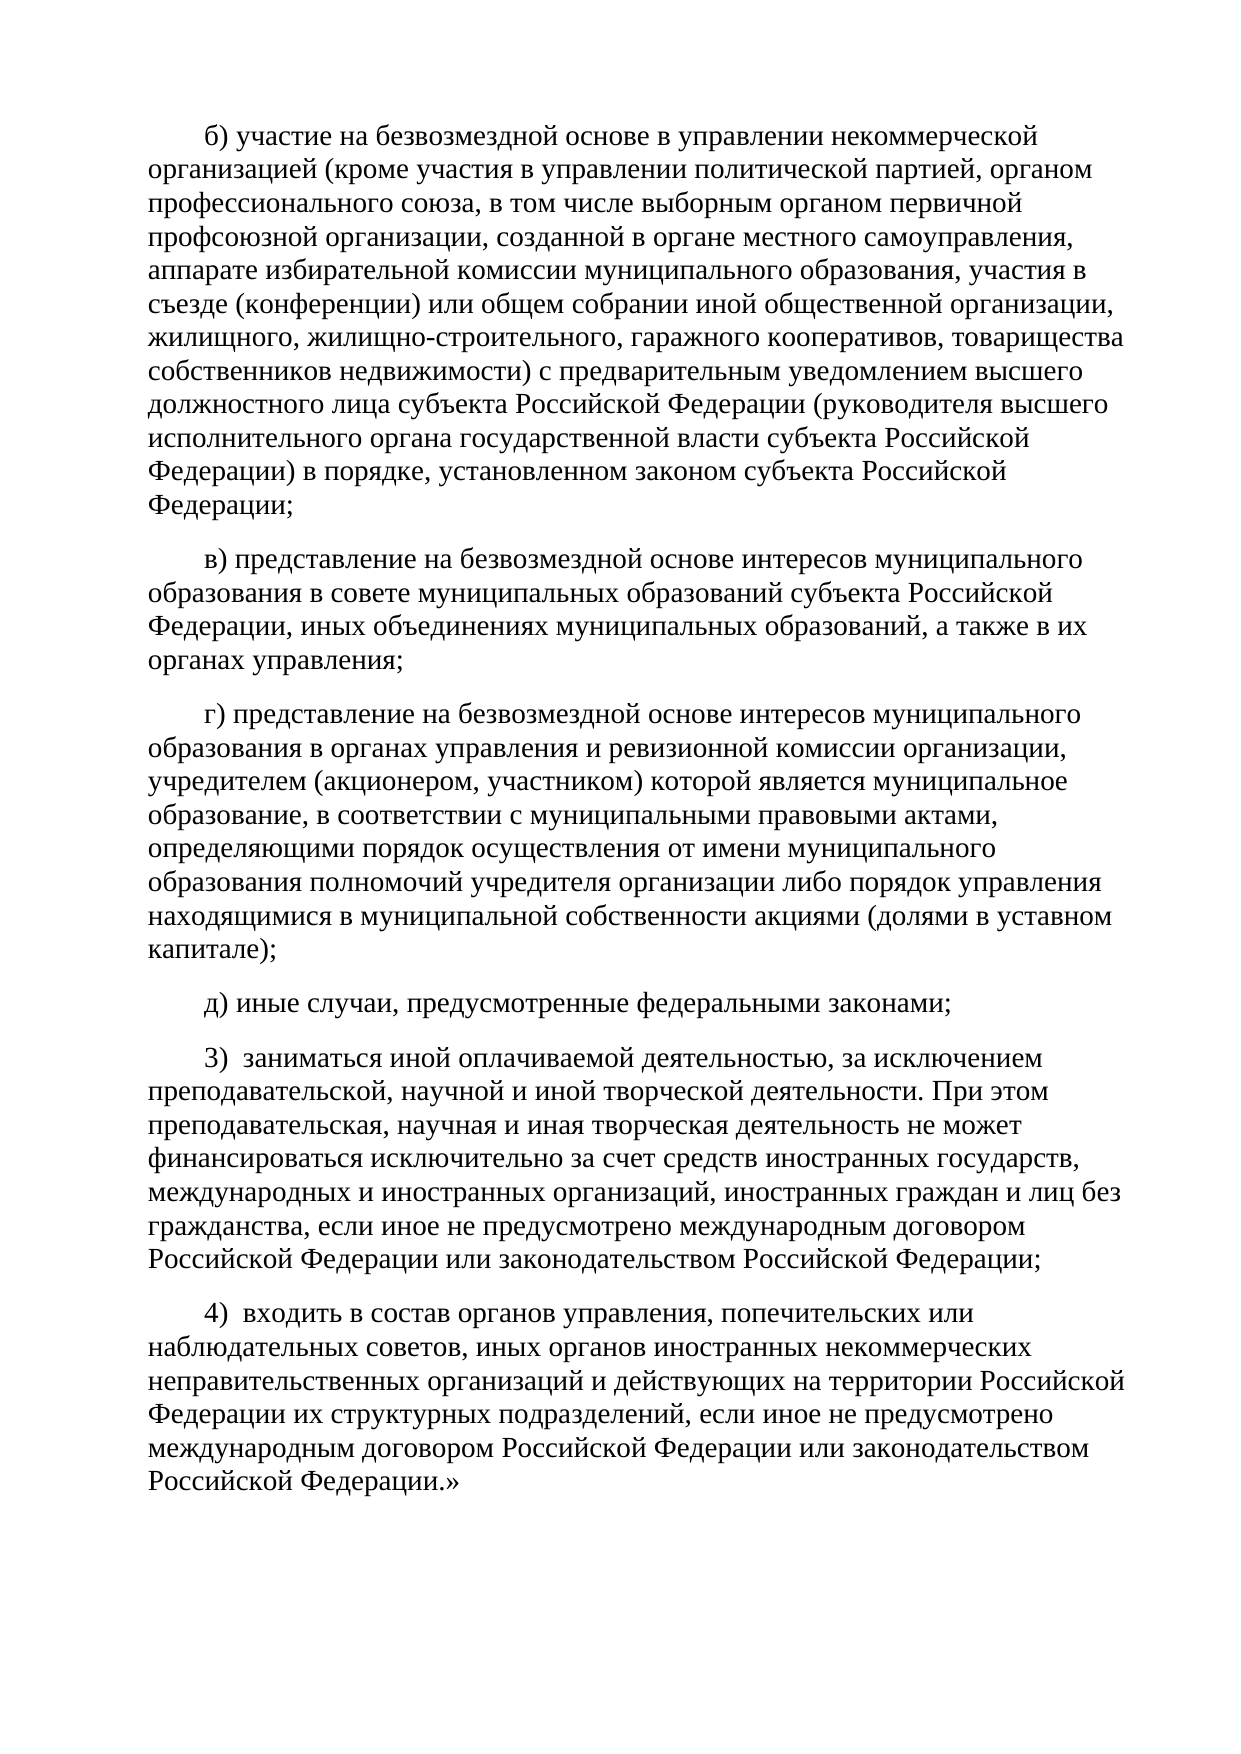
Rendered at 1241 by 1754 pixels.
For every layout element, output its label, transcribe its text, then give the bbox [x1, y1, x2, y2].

text 3) заниматься иной оплачиваемой деятельностью, за исключением преподавательской, научной и иной творческой деятельности. При этом преподавательская, научная и иная творческая деятельность не может финансироваться исключительно за счет средств иностранных государств, международных и иностранных организаций, иностранных граждан и лиц без гражданства, если иное не предусмотрено международным договором Российской Федерации или законодательством Российской Федерации; [148, 1040, 1152, 1275]
text б) участие на безвозмездной основе в управлении некоммерческой организацией (кроме участия в управлении политической партией, органом профессионального союза, в том числе выборным органом первичной профсоюзной организации, созданной в органе местного самоуправления, аппарате избирательной комиссии муниципального образования, участия в съезде (конференции) или общем собрании иной общественной организации, жилищного, жилищно-строительного, гаражного кооперативов, товарищества собственников недвижимости) с предварительным уведомлением высшего должностного лица субъекта Российской Федерации (руководителя высшего исполнительного органа государственной власти субъекта Российской Федерации) в порядке, установленном законом субъекта Российской Федерации; [148, 118, 1152, 521]
text г) представление на безвозмездной основе интересов муниципального образования в органах управления и ревизионной комиссии организации, учредителем (акционером, участником) которой является муниципальное образование, в соответствии с муниципальными правовыми актами, определяющими порядок осуществления от имени муниципального образования полномочий учредителя организации либо порядок управления находящимися в муниципальной собственности акциями (долями в уставном капитале); [148, 696, 1152, 965]
text 4) входить в состав органов управления, попечительских или наблюдательных советов, иных органов иностранных некоммерческих неправительственных организаций и действующих на территории Российской Федерации их структурных подразделений, если иное не предусмотрено международным договором Российской Федерации или законодательством Российской Федерации.» [148, 1296, 1152, 1497]
text д) иные случаи, предусмотренные федеральными законами; [148, 986, 1152, 1019]
text в) представление на безвозмездной основе интересов муниципального образования в совете муниципальных образований субъекта Российской Федерации, иных объединениях муниципальных образований, а также в их органах управления; [148, 541, 1152, 676]
